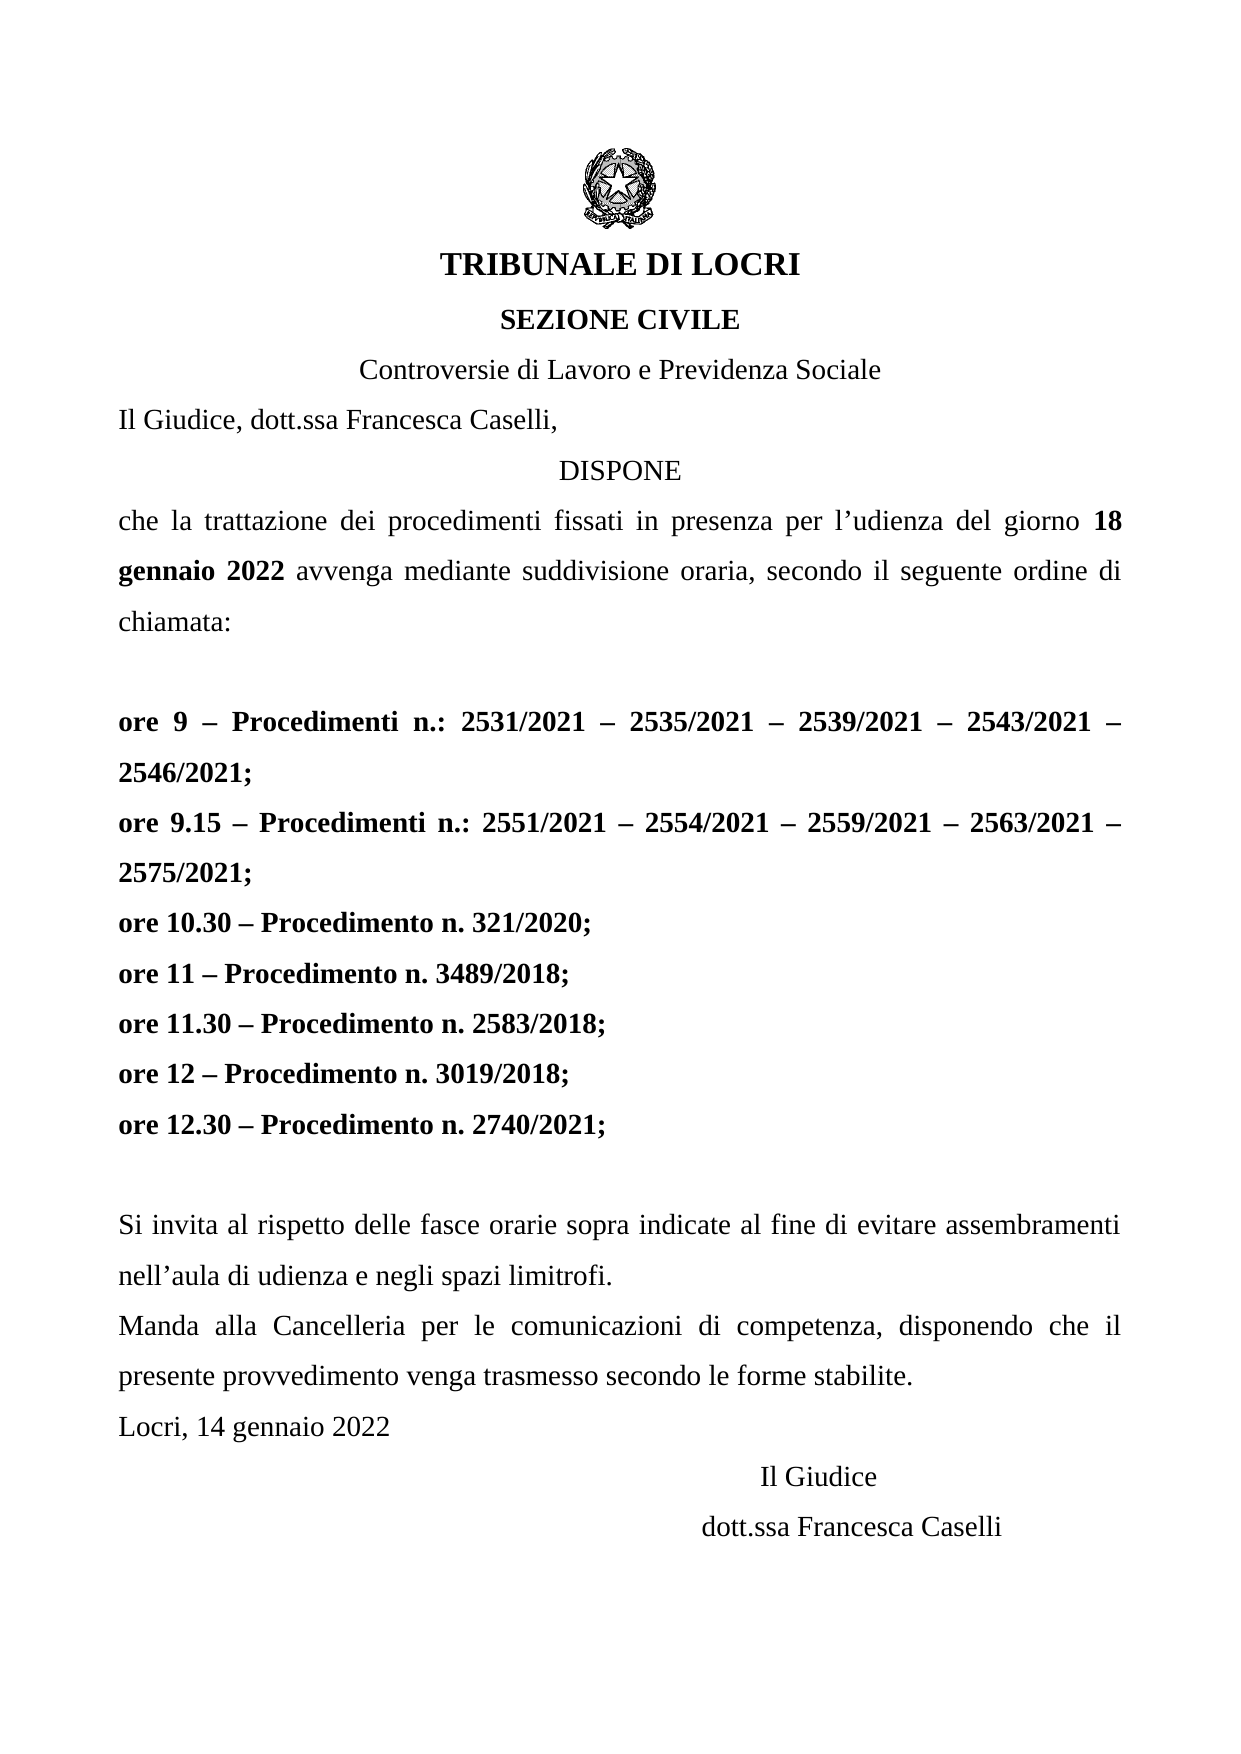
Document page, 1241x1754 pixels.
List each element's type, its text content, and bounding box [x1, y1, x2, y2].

text Locri, 14 gennaio 2022 [118, 1409, 1122, 1442]
text che la trattazione dei procedimenti fissati in presenza per l’udienza del giorno 18 gennaio 2022 avvenga mediante suddivisione oraria, secondo il seguente ordine di chiamata: [118, 503, 1122, 637]
text ore 11.30 – Procedimento n. 2583/2018; [118, 1006, 1122, 1040]
text Il Giudice, dott.ssa Francesca Caselli, [118, 402, 1122, 436]
text Si invita al rispetto delle fasce orarie sopra indicate al fine di evitare assembramenti nell’aula di udienza e negli spazi limitrofi. [118, 1207, 1122, 1291]
text Controversie di Lavoro e Previdenza Sociale [118, 352, 1122, 386]
text TRIBUNALE DI LOCRI [118, 244, 1122, 283]
picture [582, 147, 658, 231]
text Il Giudice [118, 1459, 1122, 1493]
text Manda alla Cancelleria per le comunicazioni di competenza, disponendo che il presente provvedimento venga trasmesso secondo le forme stabilite. [118, 1308, 1122, 1392]
text DISPONE [118, 453, 1122, 486]
text ore 11 – Procedimento n. 3489/2018; [118, 956, 1122, 989]
text dott.ssa Francesca Caselli [118, 1509, 1122, 1543]
text ore 9 – Procedimenti n.: 2531/2021 – 2535/2021 – 2539/2021 – 2543/2021 – 2546/2021; [118, 704, 1122, 788]
text SEZIONE CIVILE [118, 302, 1122, 335]
text ore 12.30 – Procedimento n. 2740/2021; [118, 1107, 1122, 1140]
text ore 9.15 – Procedimenti n.: 2551/2021 – 2554/2021 – 2559/2021 – 2563/2021 – 2575/2021; [118, 805, 1122, 889]
text ore 12 – Procedimento n. 3019/2018; [118, 1057, 1122, 1090]
text ore 10.30 – Procedimento n. 321/2020; [118, 906, 1122, 939]
